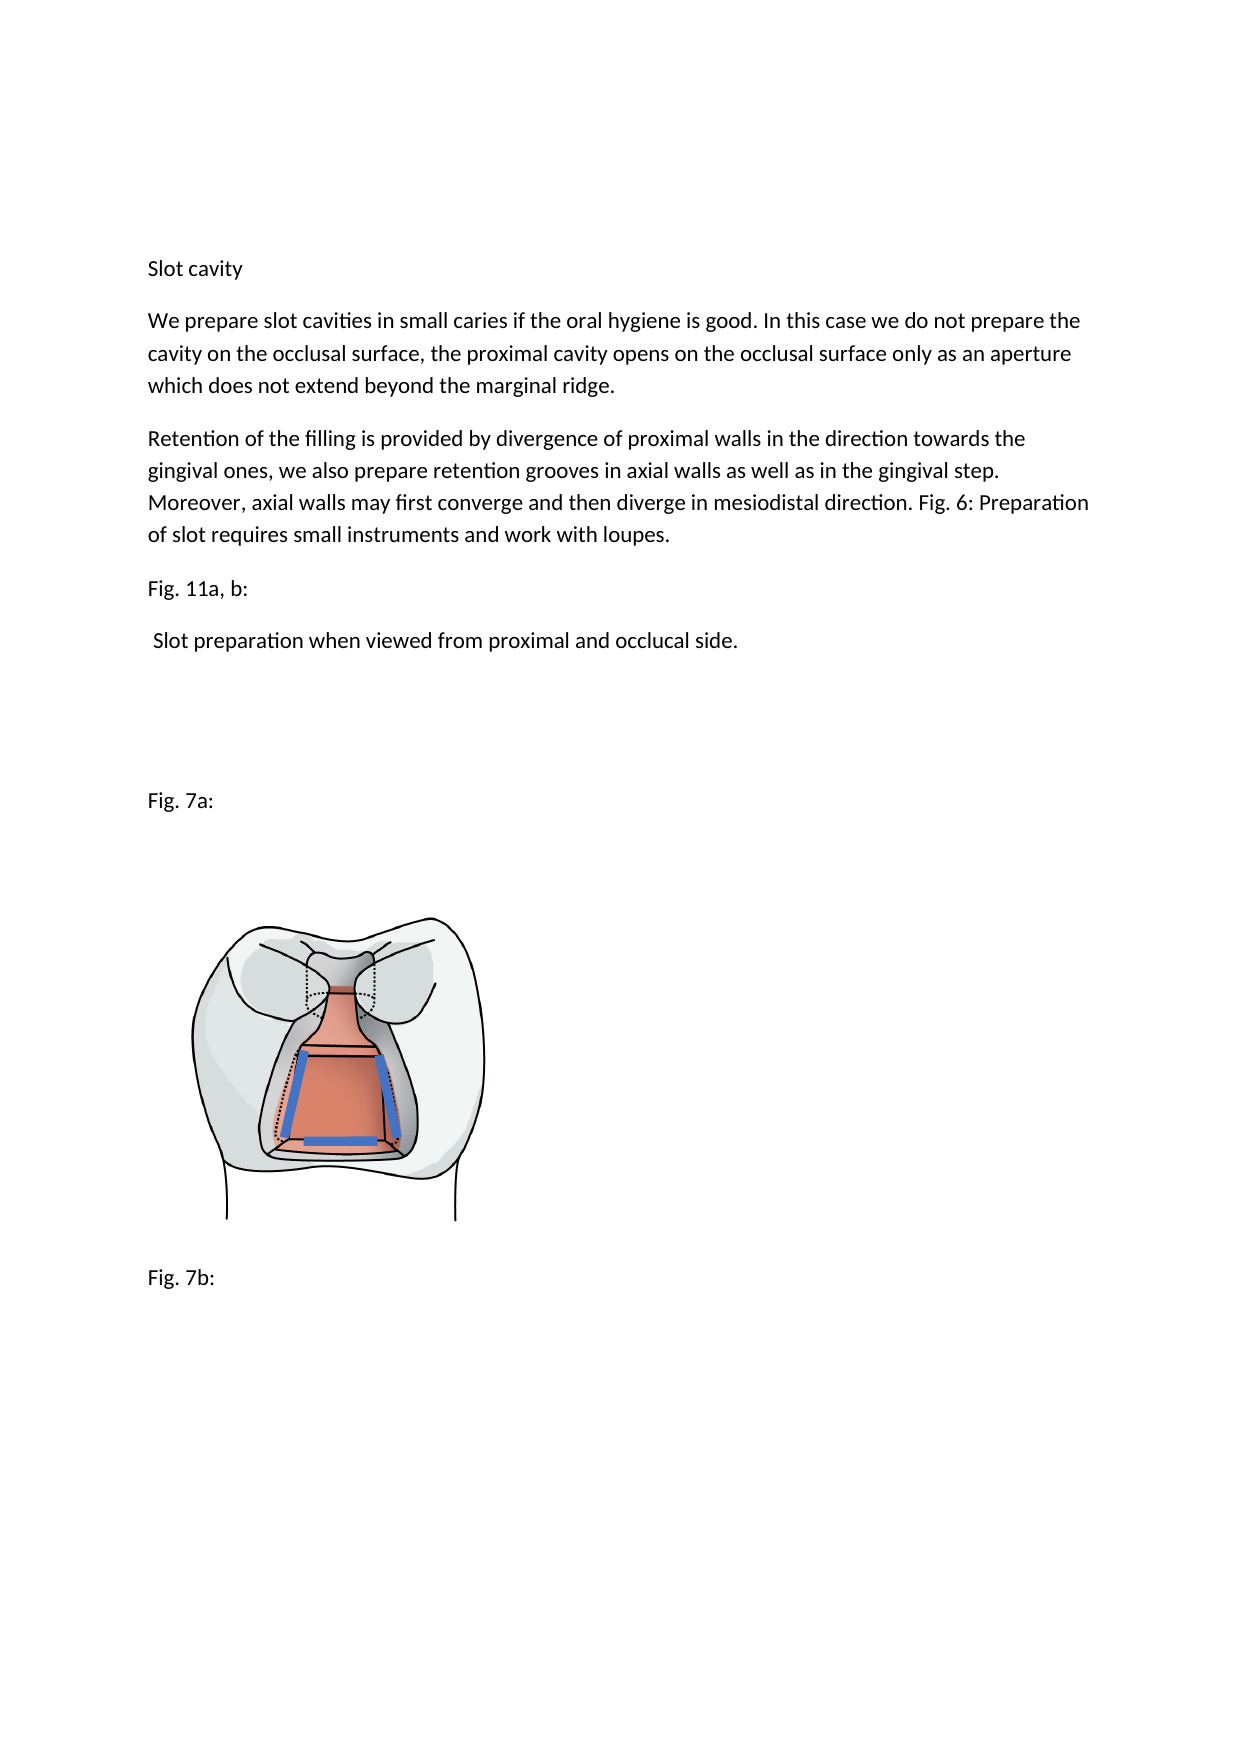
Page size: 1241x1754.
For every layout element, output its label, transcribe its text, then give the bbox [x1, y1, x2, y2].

picture [147, 891, 518, 1238]
text We prepare slot cavities in small caries if the oral hygiene is good. In this case we do not prepare the cavity on the occlusal surface, the proximal cavity opens on the occlusal surface only as an aperture which does not extend beyond the marginal ridge. [148, 307, 1093, 399]
text Fig. 7b: [148, 1263, 1093, 1291]
text Fig. 11a, b: [148, 574, 1093, 602]
text Slot preparation when viewed from proximal and occlucal side. [148, 627, 1093, 655]
text Retention of the filling is provided by divergence of proximal walls in the direction towards the gingival ones, we also prepare retention grooves in axial walls as well as in the gingival step. Moreover, axial walls may first converge and then diverge in mesiodistal direction. Fig. 6: Preparation of slot requires small instruments and work with loupes. [148, 424, 1093, 549]
text Slot cavity [148, 254, 1093, 282]
text Fig. 7a: [148, 786, 1093, 814]
